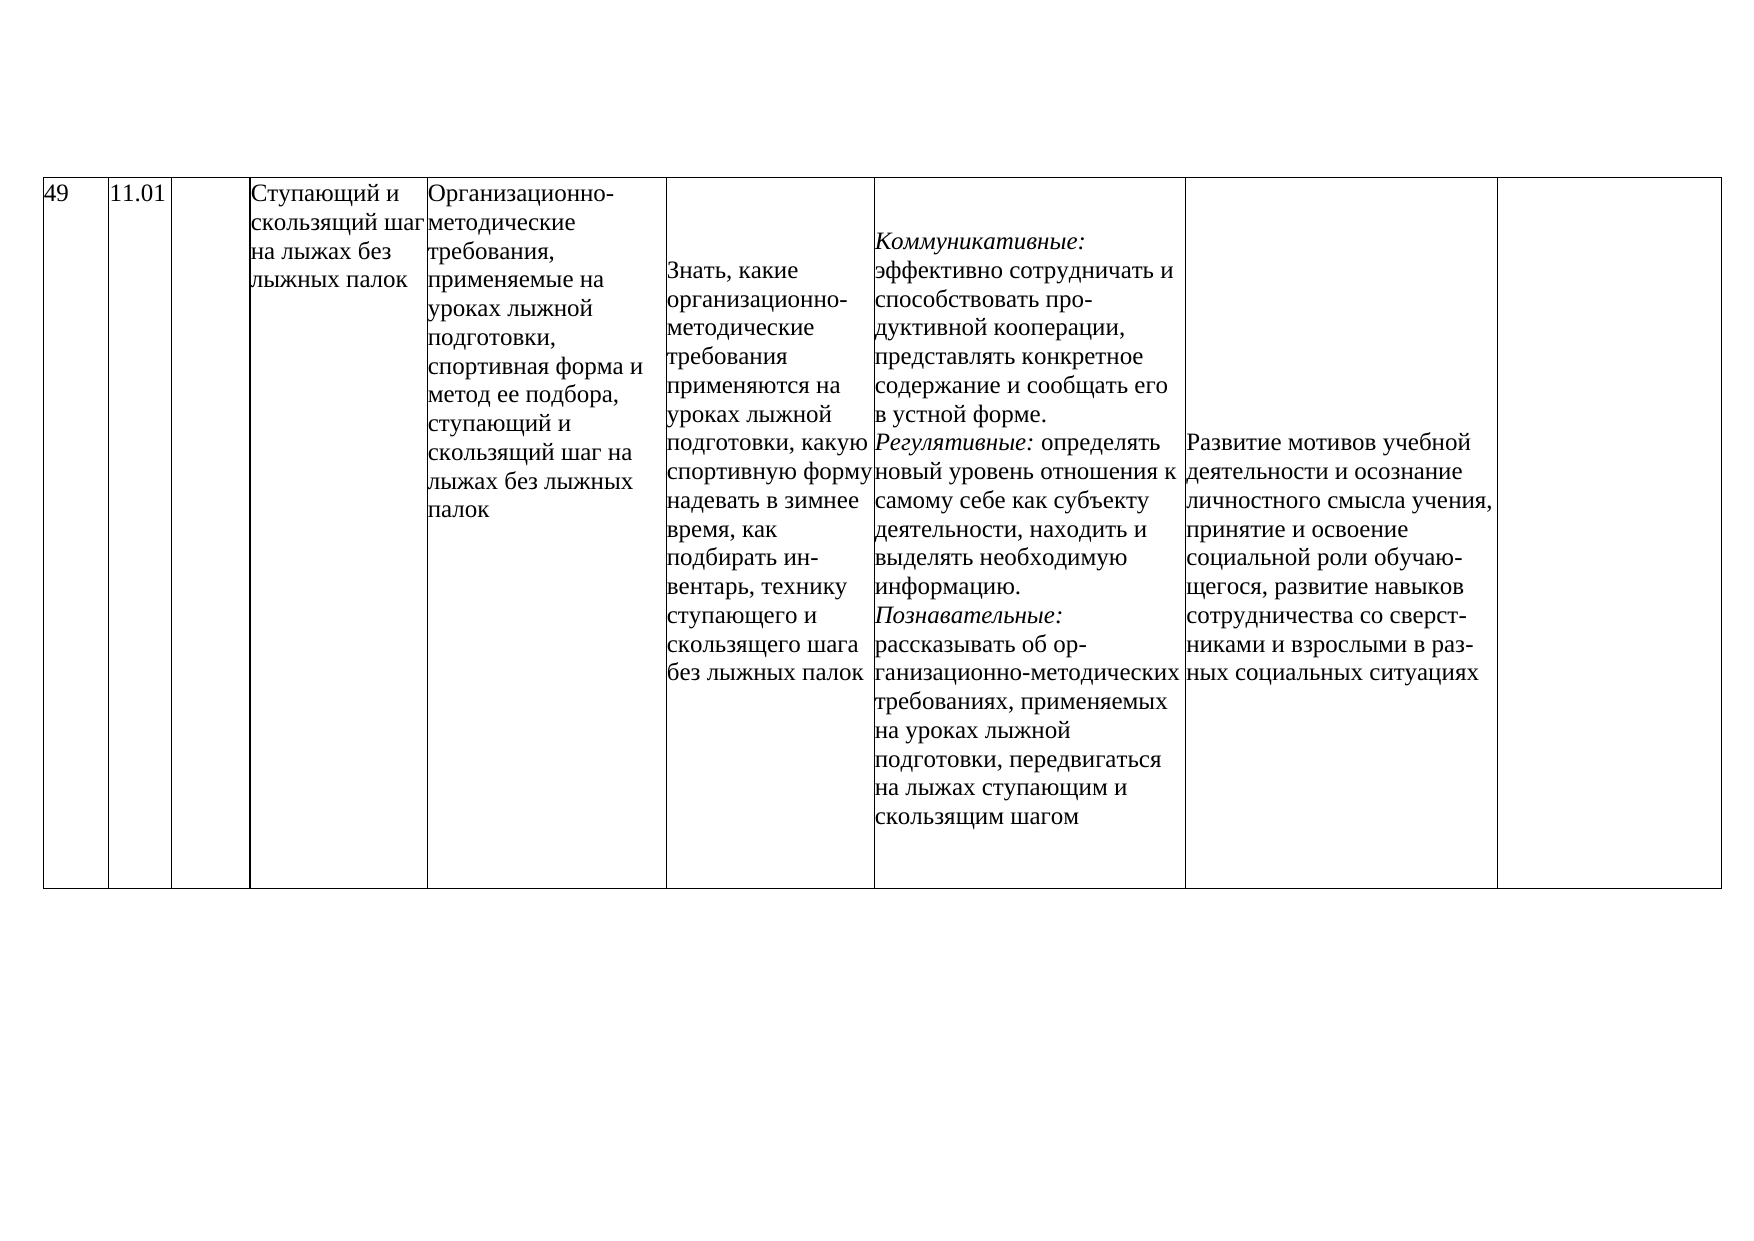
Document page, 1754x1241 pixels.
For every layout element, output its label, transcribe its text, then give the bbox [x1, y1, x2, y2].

table_cell Организационно-методические требования, применяемые на уроках лыжной подготовки, спортивная форма и метод ее подбора, ступающий и скользящий шаг на лыжах без лыжных палок [428, 178, 666, 887]
table_cell Ступающий и скользящий шаг на лыжах без лыжных палок [251, 178, 427, 887]
table_cell Развитие мотивов учебной деятельности и осознание личностного смысла учения, принятие и освоение социальной роли обучающегося, развитие навыков сотрудничества со сверстниками и взрослыми в разных социальных ситуациях [1186, 178, 1497, 887]
table_cell [1498, 178, 1721, 887]
table_cell 49 [44, 178, 108, 887]
table_cell Знать, какие организационно-методические требования применяются на уроках лыжной подготовки, какую спортивную форму надевать в зимнее время, как подбирать инвентарь, технику ступающего и скользящего шага без лыжных палок [667, 178, 874, 887]
table_cell 11.01 [109, 178, 171, 887]
table_cell Коммуникативные: эффективно сотрудничать и способствовать продуктивной кооперации, представлять конкретное содержание и сообщать его в устной форме. Регулятивные: определять новый уровень отношения к самому себе как субъекту деятельности, находить и выделять необходимую информацию. Познавательные: рассказывать об организационно-методических требованиях, применяемых на уроках лыжной подготовки, передвигаться на лыжах ступающим и скользящим шагом [875, 178, 1185, 887]
table_cell [172, 178, 249, 887]
